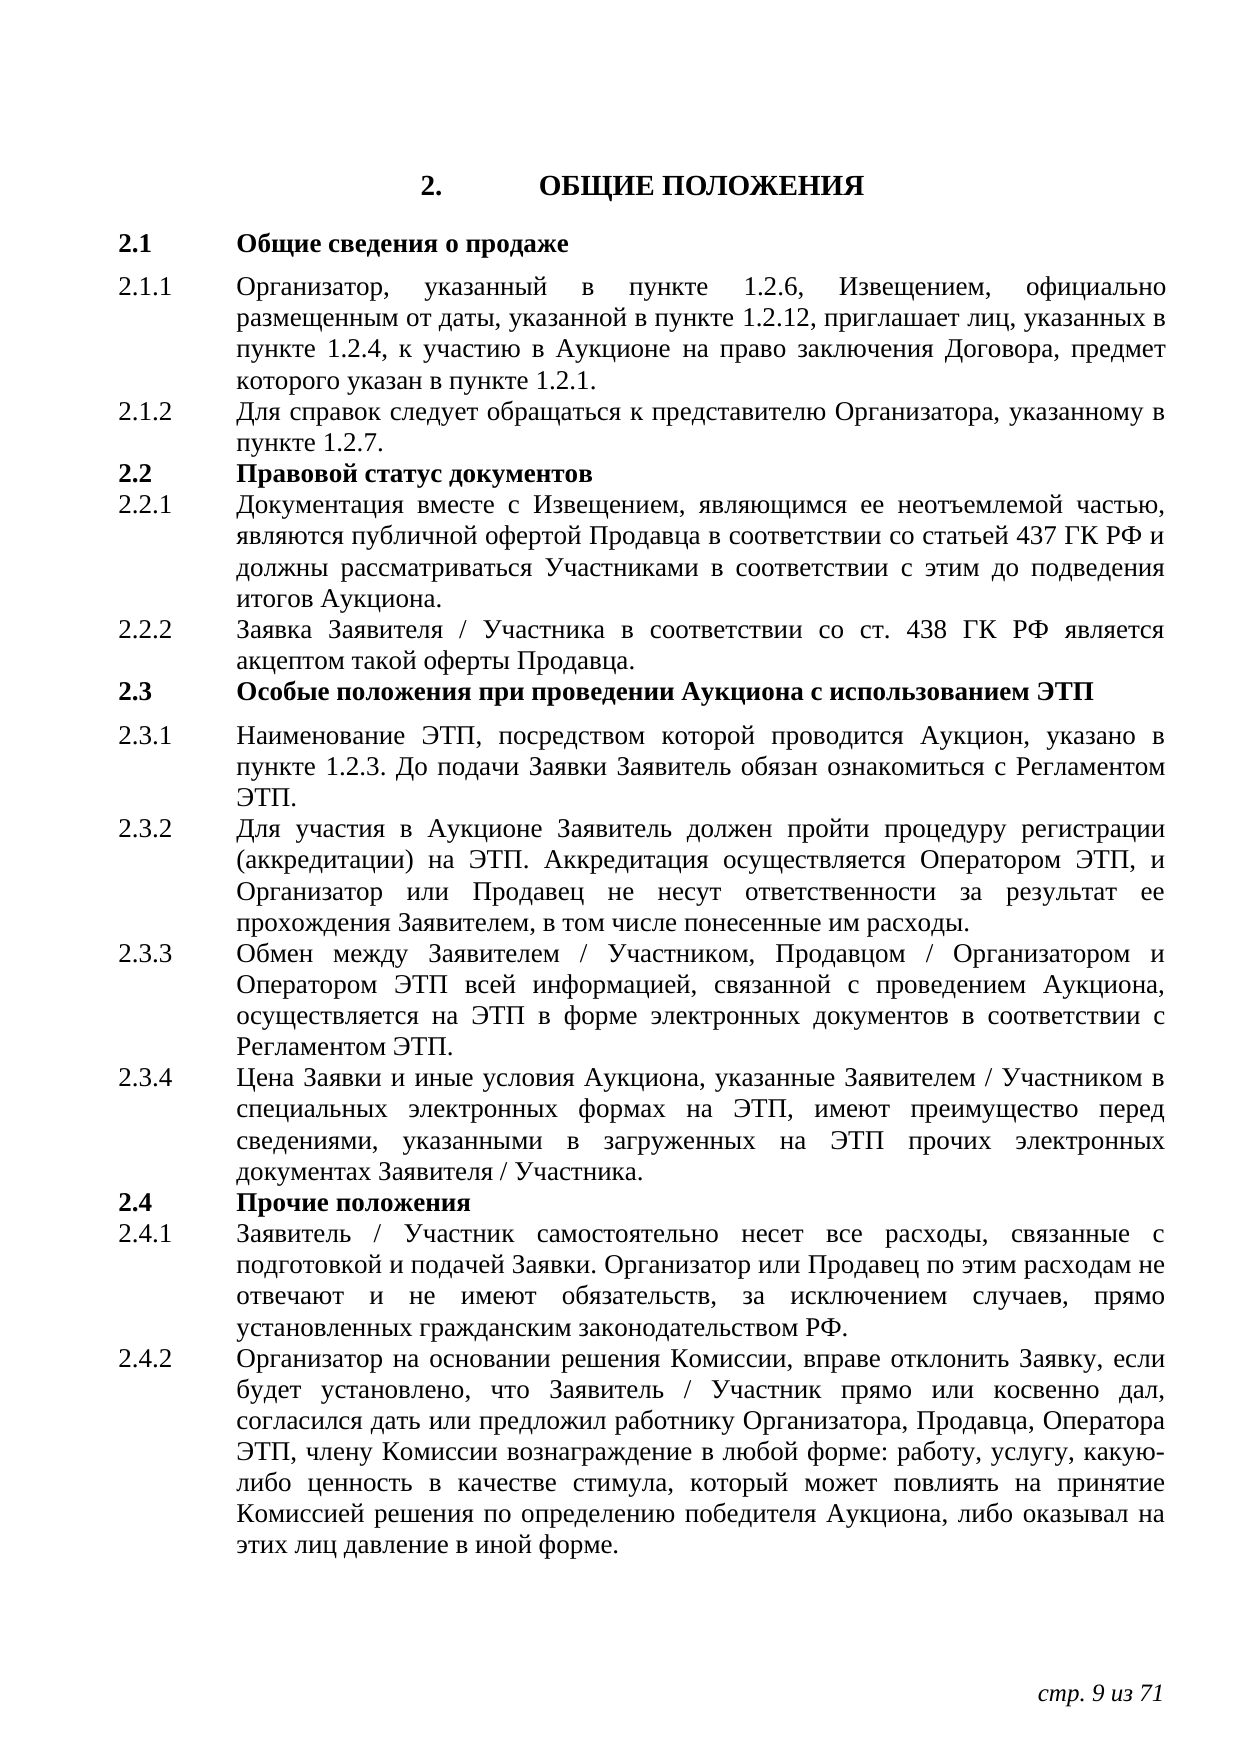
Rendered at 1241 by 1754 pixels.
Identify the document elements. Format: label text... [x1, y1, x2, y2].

text Организатор на основании решения Комиссии, вправе отклонить Заявку, если будет установлено, что Заявитель / Участник прямо или косвенно дал, согласился дать или предложил работнику Организатора, Продавца, Оператора ЭТП, члену Комиссии вознаграждение в любой форме: работу, услугу, какую-либо ценность в качестве стимула, который может повлиять на принятие Комиссией решения по определению победителя Аукциона, либо оказывал на этих лиц давление в иной форме. [118, 1342, 1166, 1560]
text Обмен между Заявителем / Участником, Продавцом / Организатором и Оператором ЭТП всей информацией, связанной с проведением Аукциона, осуществляется на ЭТП в форме электронных документов в соответствии с Регламентом ЭТП. [118, 937, 1166, 1061]
text Для участия в Аукционе Заявитель должен пройти процедуру регистрации (аккредитации) на ЭТП. Аккредитация осуществляется Оператором ЭТП, и Организатор или Продавец не несут ответственности за результат ее прохождения Заявителем, в том числе понесенные им расходы. [118, 812, 1166, 937]
text Для справок следует обращаться к представителю Организатора, указанному в пункте 1.2.7. [118, 395, 1166, 457]
subtitle ОБЩИЕ ПОЛОЖЕНИЯ [118, 168, 1166, 202]
subtitle Особые положения при проведении Аукциона с использованием ЭТП [118, 675, 1166, 706]
list Документация вместе с Извещением, являющимся ее неотъемлемой частью, являются публичной офертой Продавца в соответствии со статьей 437 ГК РФ и должны рассматриваться Участниками в соответствии с этим до подведения итогов Аукциона. [118, 488, 1166, 613]
subtitle Прочие положения [118, 1186, 1166, 1217]
text Организатор, указанный в пункте 1.2.6, Извещением, официально размещенным от даты, указанной в пункте 1.2.12, приглашает лиц, указанных в пункте 1.2.4, к участию в Аукционе на право заключения Договора, предмет которого указан в пункте 1.2.1. [118, 270, 1166, 395]
subtitle Общие сведения о продаже [118, 227, 1166, 258]
text Заявитель / Участник самостоятельно несет все расходы, связанные с подготовкой и подачей Заявки. Организатор или Продавец по этим расходам не отвечают и не имеют обязательств, за исключением случаев, прямо установленных гражданским законодательством РФ. [118, 1217, 1166, 1342]
text Цена Заявки и иные условия Аукциона, указанные Заявителем / Участником в специальных электронных формах на ЭТП, имеют преимущество перед сведениями, указанными в загруженных на ЭТП прочих электронных документах Заявителя / Участника. [118, 1061, 1166, 1186]
subtitle Правовой статус документов [118, 457, 1166, 488]
list Заявка Заявителя / Участника в соответствии со ст. 438 ГК РФ является акцептом такой оферты Продавца. [118, 613, 1166, 675]
text Наименование ЭТП, посредством которой проводится Аукцион, указано в пункте 1.2.3. До подачи Заявки Заявитель обязан ознакомиться с Регламентом ЭТП. [118, 719, 1166, 812]
